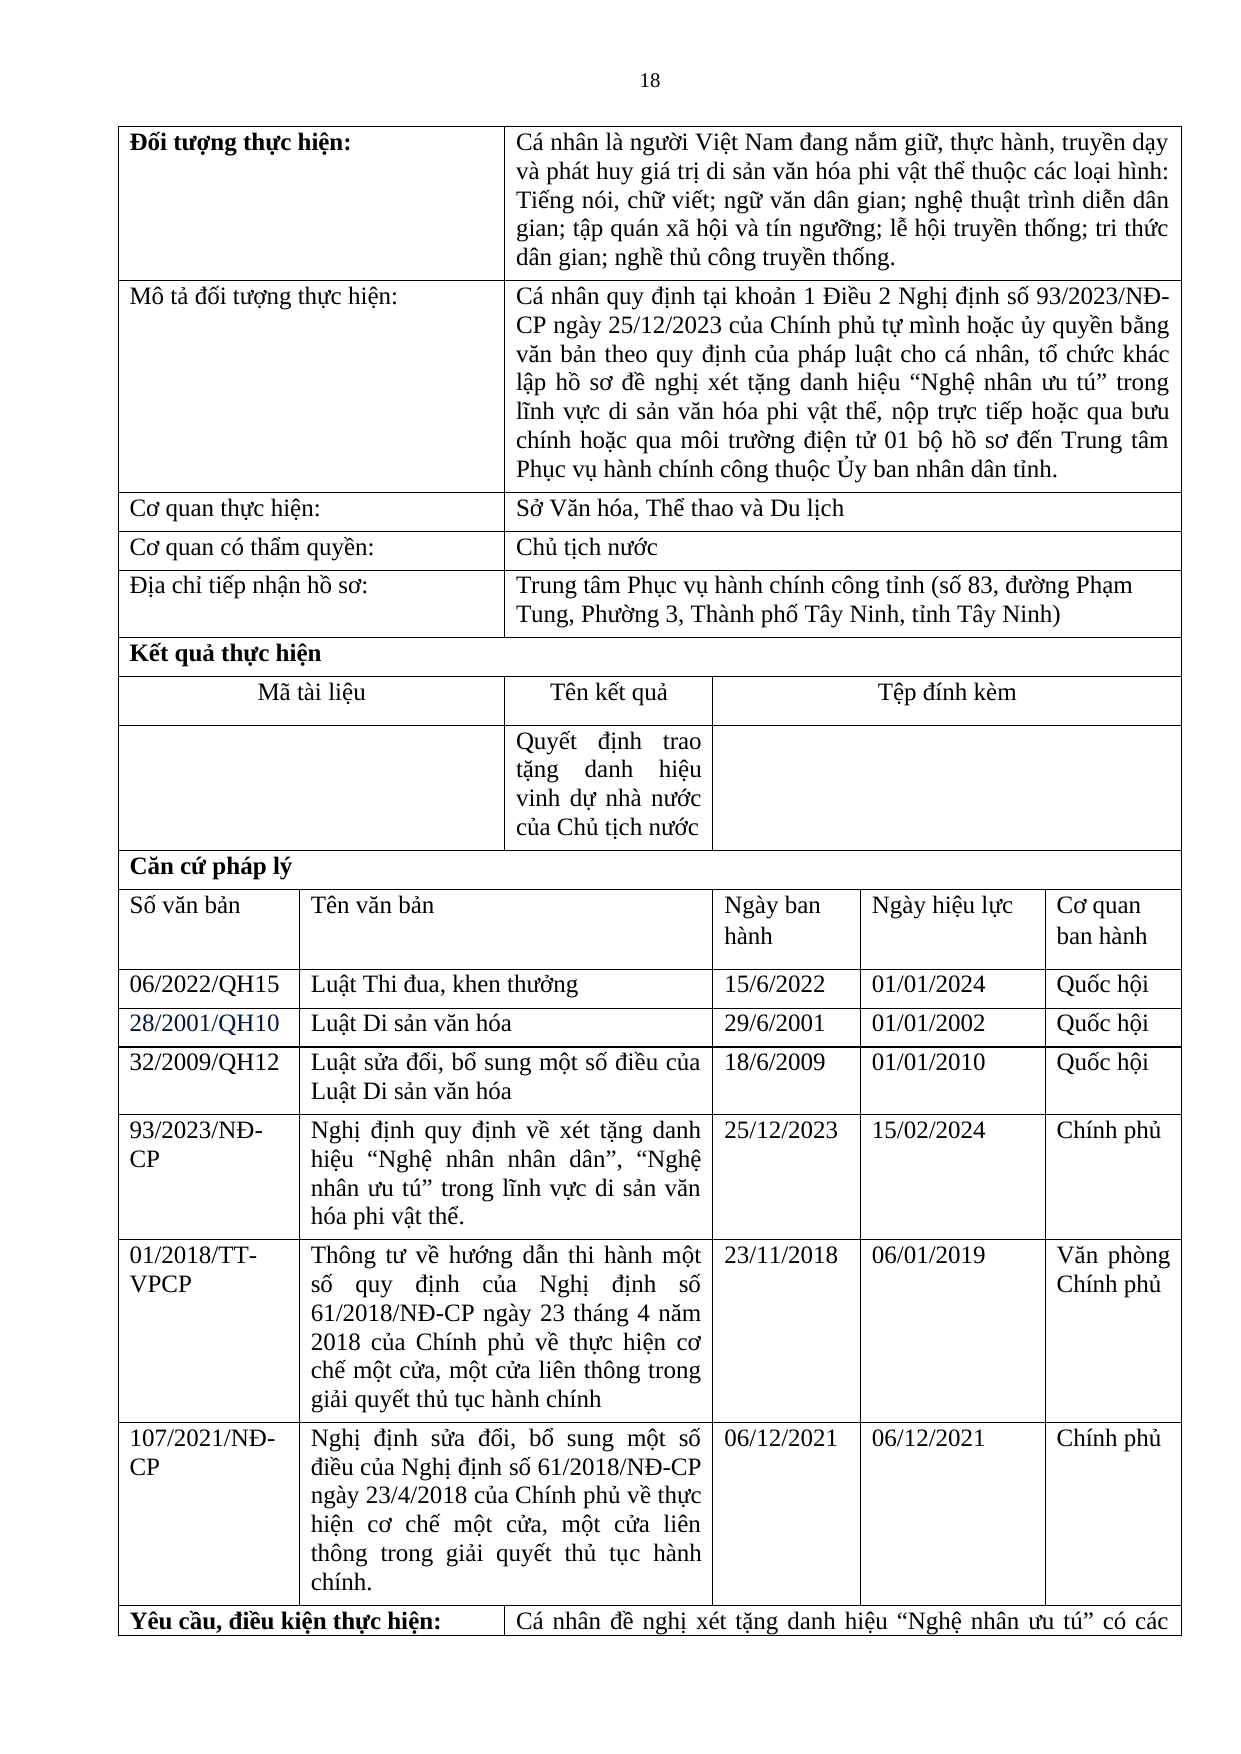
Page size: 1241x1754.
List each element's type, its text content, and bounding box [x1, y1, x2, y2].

table_cell [119, 726, 504, 850]
table_cell 01/01/2010 [861, 1048, 1045, 1114]
table_cell Trung tâm Phục vụ hành chính công tỉnh (số 83, đường Phạm Tung, Phường 3, Thành phố Tây Ninh, tỉnh Tây Ninh) [505, 571, 1181, 637]
table_cell Chính phủ [1046, 1423, 1181, 1605]
table_cell Tên văn bản [300, 890, 712, 968]
table_cell 25/12/2023 [713, 1115, 860, 1239]
table_cell 107/2021/NĐ-CP [119, 1423, 299, 1605]
table_cell 15/6/2022 [713, 970, 860, 1007]
table_cell Cá nhân quy định tại khoản 1 Điều 2 Nghị định số 93/2023/NĐ-CP ngày 25/12/2023 của Chính phủ tự mình hoặc ủy quyền bằng văn bản theo quy định của pháp luật cho cá nhân, tổ chức khác lập hồ sơ đề nghị xét tặng danh hiệu “Nghệ nhân ưu tú” trong lĩnh vực di sản văn hóa phi vật thể, nộp trực tiếp hoặc qua bưu chính hoặc qua môi trường điện tử 01 bộ hồ sơ đến Trung tâm Phục vụ hành chính công thuộc Ủy ban nhân dân tỉnh. [505, 281, 1181, 492]
table_cell 06/12/2021 [713, 1423, 860, 1605]
table_cell [713, 726, 1181, 850]
table_cell Quyết định trao tặng danh hiệu vinh dự nhà nước của Chủ tịch nước [505, 726, 712, 850]
table_cell Mã tài liệu [119, 677, 504, 725]
table_cell Quốc hội [1046, 1048, 1181, 1114]
table_cell Ngày hiệu lực [861, 890, 1045, 968]
table_cell 28/2001/QH10 [119, 1009, 299, 1046]
table_cell Chính phủ [1046, 1115, 1181, 1239]
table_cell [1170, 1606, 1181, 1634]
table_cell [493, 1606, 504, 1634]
table_cell Luật Thi đua, khen thưởng [300, 970, 712, 1007]
table_cell Cơ quan thực hiện: [119, 493, 504, 531]
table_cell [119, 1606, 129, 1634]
table_cell Chủ tịch nước [505, 532, 1181, 569]
table_cell Văn phòng Chính phủ [1046, 1240, 1181, 1422]
table_cell 06/12/2021 [861, 1423, 1045, 1605]
table_cell 32/2009/QH12 [119, 1048, 299, 1114]
table_cell Đối tượng thực hiện: [119, 127, 504, 280]
table_cell 15/02/2024 [861, 1115, 1045, 1239]
table_cell Thông tư về hướng dẫn thi hành một số quy định của Nghị định số 61/2018/NĐ-CP ngày 23 tháng 4 năm 2018 của Chính phủ về thực hiện cơ chế một cửa, một cửa liên thông trong giải quyết thủ tục hành chính [300, 1240, 712, 1422]
table_cell 93/2023/NĐ-CP [119, 1115, 299, 1239]
table_cell 06/01/2019 [861, 1240, 1045, 1422]
table_cell Tên kết quả [505, 677, 712, 725]
table_cell 29/6/2001 [713, 1009, 860, 1046]
table_cell Cơ quan có thẩm quyền: [119, 532, 504, 569]
table_cell Địa chỉ tiếp nhận hồ sơ: [119, 571, 504, 637]
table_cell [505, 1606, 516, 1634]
table_cell Luật Di sản văn hóa [300, 1009, 712, 1046]
table_cell Sở Văn hóa, Thể thao và Du lịch [505, 493, 1181, 531]
table_cell Kết quả thực hiện [119, 638, 1181, 676]
table_cell Cơ quan ban hành [1046, 890, 1181, 968]
table_cell Ngày ban hành [713, 890, 860, 968]
table_cell Số văn bản [119, 890, 299, 968]
table_cell Tệp đính kèm [713, 677, 1181, 725]
table_cell Mô tả đối tượng thực hiện: [119, 281, 504, 492]
table_cell 18/6/2009 [713, 1048, 860, 1114]
table_cell Quốc hội [1046, 1009, 1181, 1046]
table_cell 01/01/2024 [861, 970, 1045, 1007]
table_cell 01/2018/TT-VPCP [119, 1240, 299, 1422]
table_cell Quốc hội [1046, 970, 1181, 1007]
table_cell Nghị định sửa đổi, bổ sung một số điều của Nghị định số 61/2018/NĐ-CP ngày 23/4/2018 của Chính phủ về thực hiện cơ chế một cửa, một cửa liên thông trong giải quyết thủ tục hành chính. [300, 1423, 712, 1605]
table_cell Nghị định quy định về xét tặng danh hiệu “Nghệ nhân nhân dân”, “Nghệ nhân ưu tú” trong lĩnh vực di sản văn hóa phi vật thể. [300, 1115, 712, 1239]
table_cell Cá nhân là người Việt Nam đang nắm giữ, thực hành, truyền dạy và phát huy giá trị di sản văn hóa phi vật thể thuộc các loại hình: Tiếng nói, chữ viết; ngữ văn dân gian; nghệ thuật trình diễn dân gian; tập quán xã hội và tín ngưỡng; lễ hội truyền thống; tri thức dân gian; nghề thủ công truyền thống. [505, 127, 1181, 280]
table_cell 23/11/2018 [713, 1240, 860, 1422]
table_cell Luật sửa đổi, bổ sung một số điều của Luật Di sản văn hóa [300, 1048, 712, 1114]
table_cell 06/2022/QH15 [119, 970, 299, 1007]
table_cell Căn cứ pháp lý [119, 851, 1181, 889]
table_cell 01/01/2002 [861, 1009, 1045, 1046]
